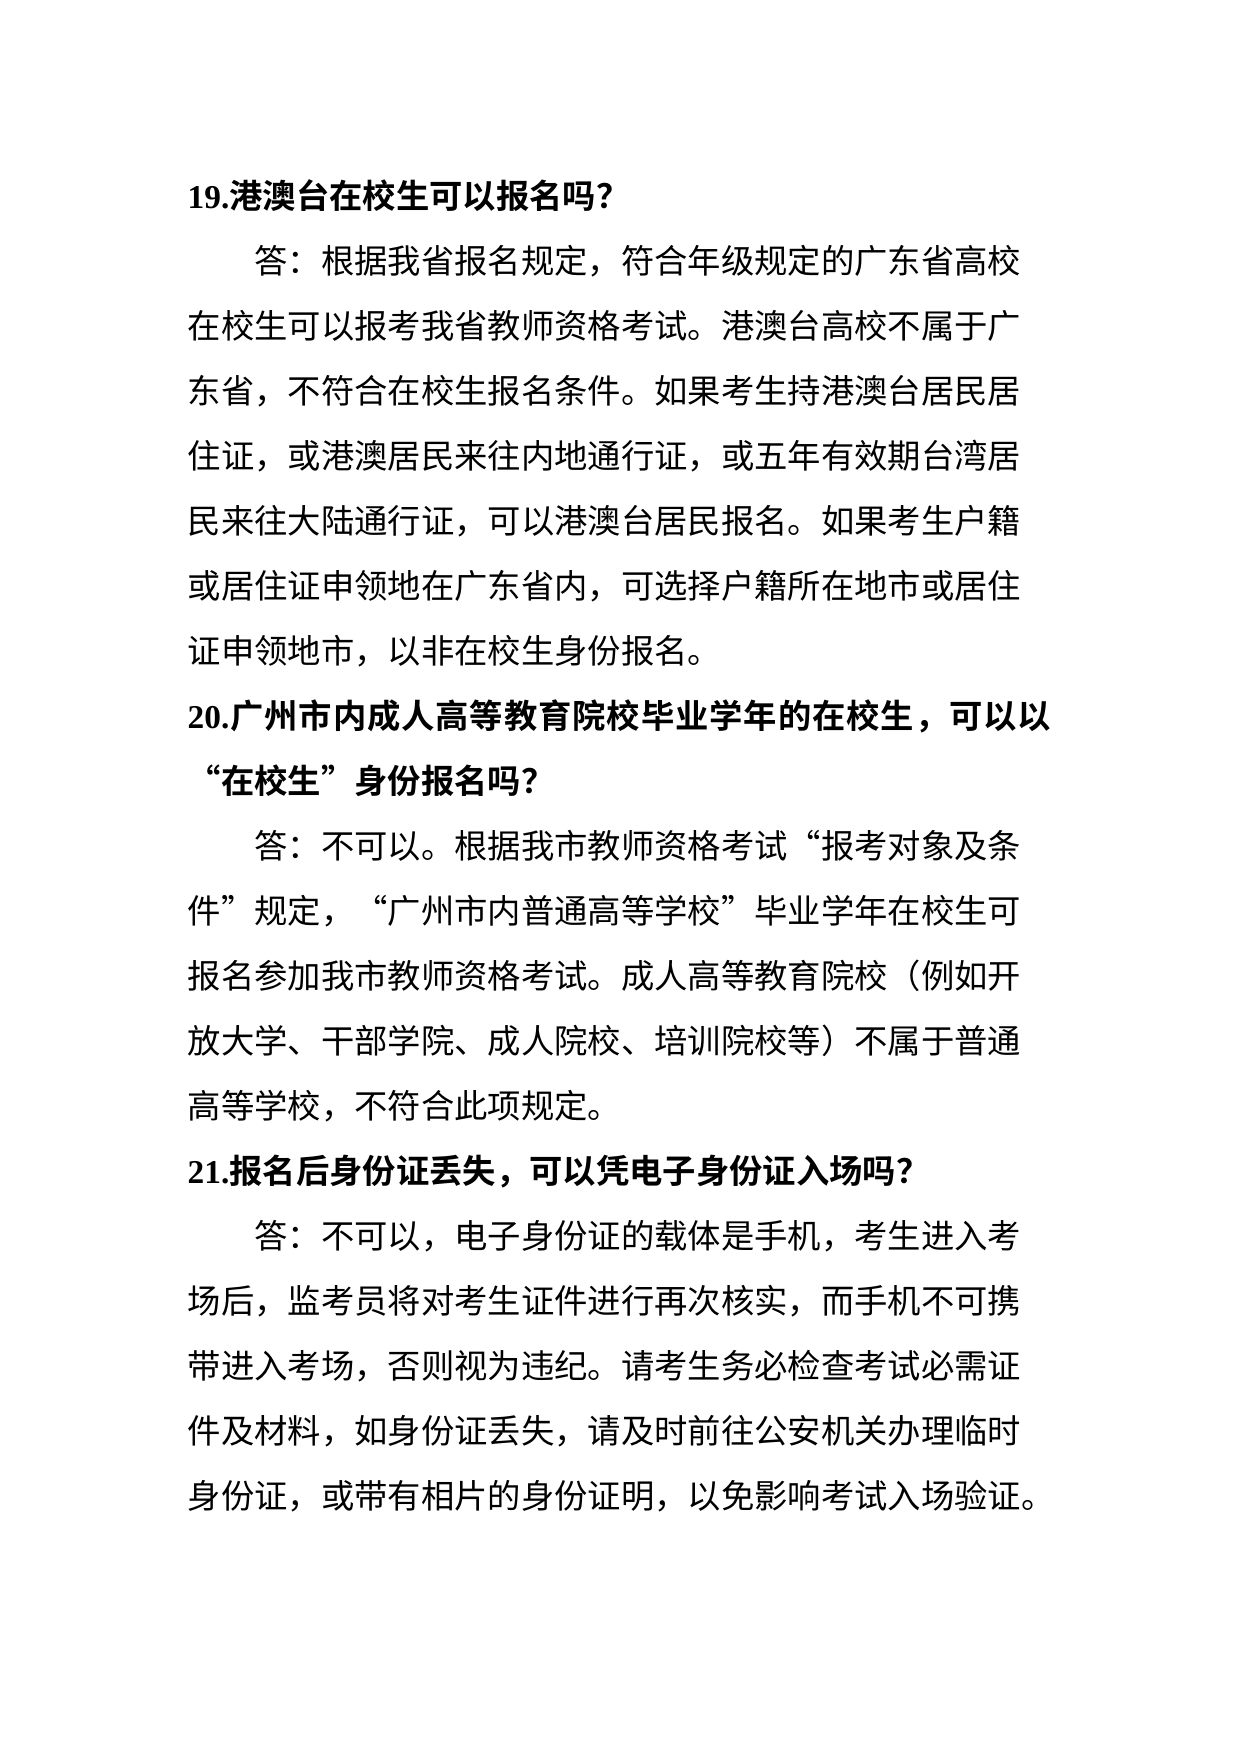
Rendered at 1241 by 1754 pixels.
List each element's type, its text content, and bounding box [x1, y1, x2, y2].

subtitle 21.报名后身份证丢失，可以凭电子身份证入场吗？ [187, 1137, 1053, 1202]
text 答：根据我省报名规定，符合年级规定的广东省高校在校生可以报考我省教师资格考试。港澳台高校不属于广东省，不符合在校生报名条件。如果考生持港澳台居民居住证，或港澳居民来往内地通行证，或五年有效期台湾居民来往大陆通行证，可以港澳台居民报名。如果考生户籍或居住证申领地在广东省内，可选择户籍所在地市或居住证申领地市，以非在校生身份报名。 [187, 227, 1053, 682]
text 答：不可以。根据我市教师资格考试“报考对象及条件”规定，“广州市内普通高等学校”毕业学年在校生可报名参加我市教师资格考试。成人高等教育院校（例如开放大学、干部学院、成人院校、培训院校等）不属于普通高等学校，不符合此项规定。 [187, 812, 1053, 1137]
text 答：不可以，电子身份证的载体是手机，考生进入考场后，监考员将对考生证件进行再次核实，而手机不可携带进入考场，否则视为违纪。请考生务必检查考试必需证件及材料，如身份证丢失，请及时前往公安机关办理临时身份证，或带有相片的身份证明，以免影响考试入场验证。 [187, 1202, 1053, 1527]
subtitle 19.港澳台在校生可以报名吗？ [187, 162, 1053, 227]
subtitle 20.广州市内成人高等教育院校毕业学年的在校生，可以以“在校生”身份报名吗？ [187, 682, 1053, 812]
